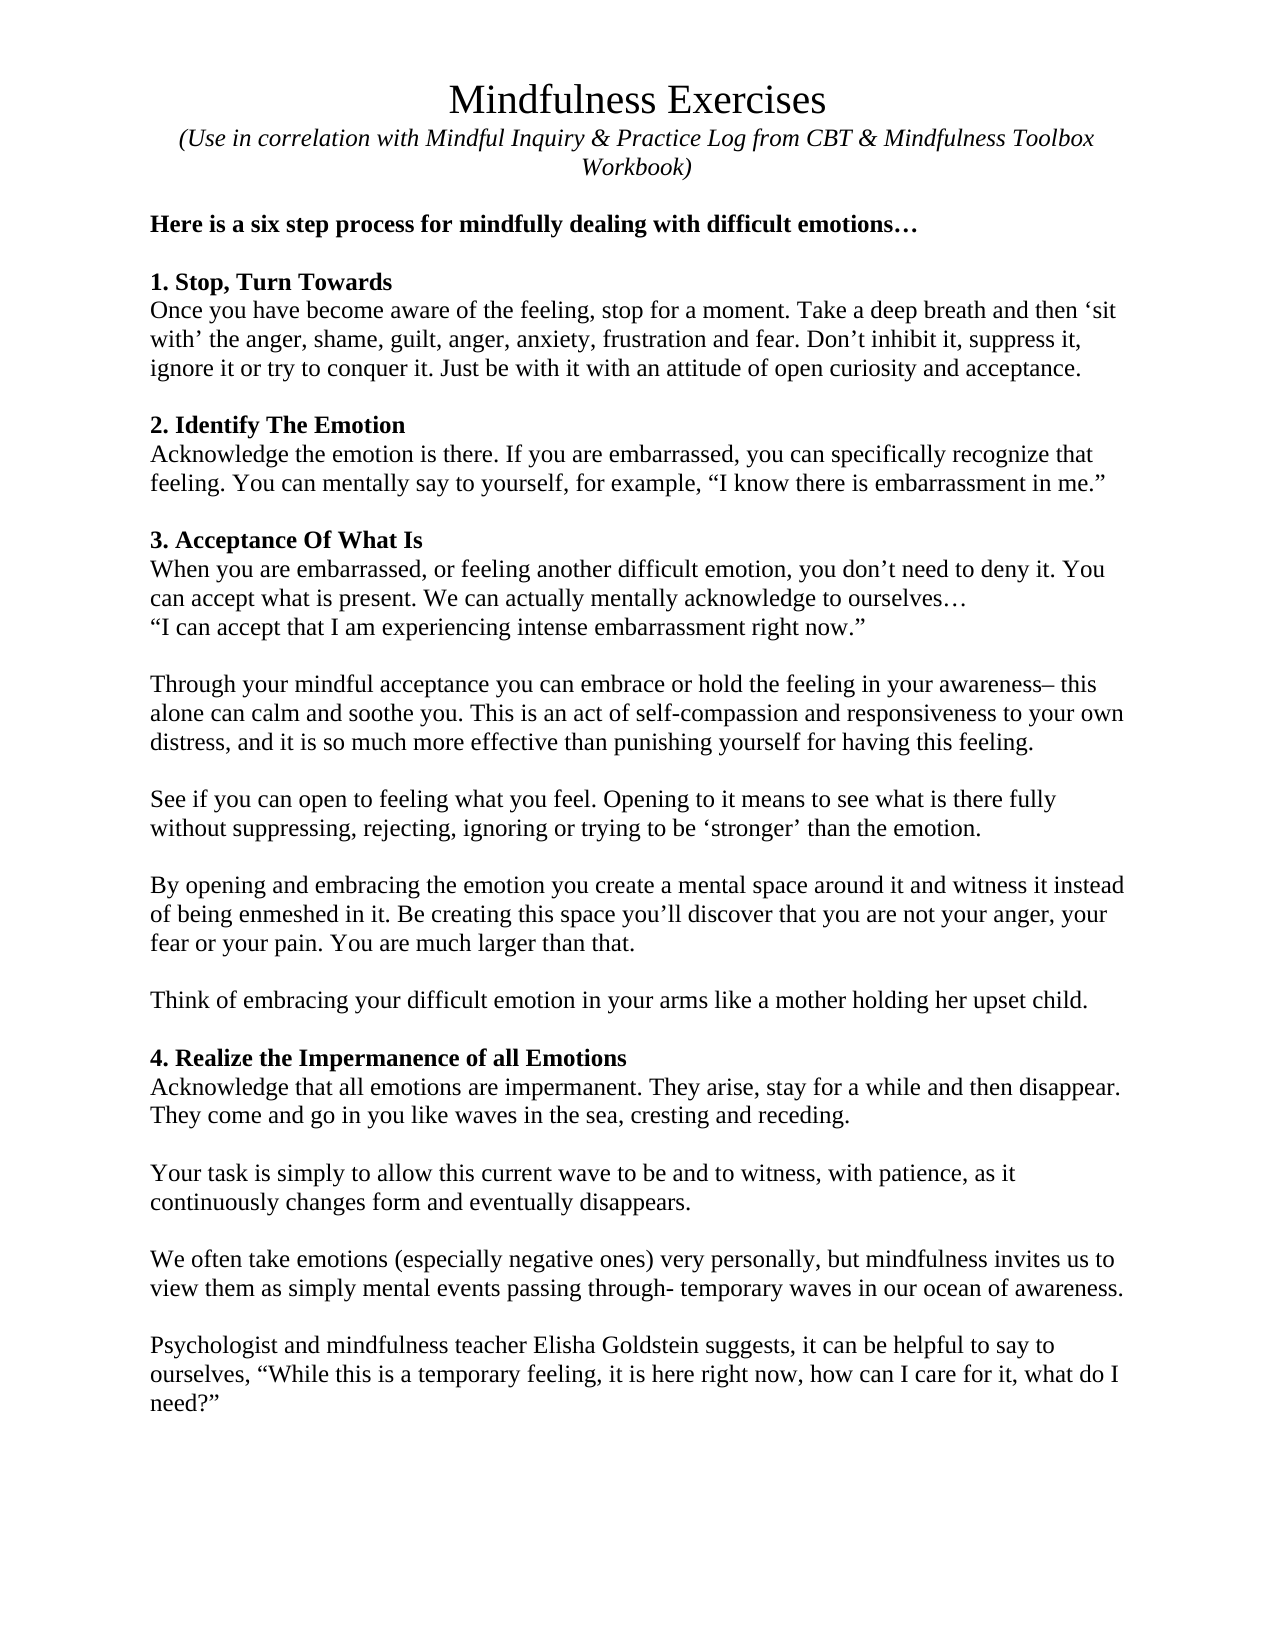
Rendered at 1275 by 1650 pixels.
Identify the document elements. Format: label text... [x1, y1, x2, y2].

text 3. Acceptance Of What Is When you are embarrassed, or feeling another difficult emotion, you don’t need to deny it. You can accept what is present. We can actually mentally acknowledge to ourselves… “I can accept that I am experiencing intense embarrassment right now.” [150, 525, 1125, 640]
text 2. Identify The Emotion Acknowledge the emotion is there. If you are embarrassed, you can specifically recognize that feeling. You can mentally say to yourself, for example, “I know there is embarrassment in me.” [150, 410, 1125, 497]
text Think of embracing your difficult emotion in your arms like a mother holding her upset child. [150, 985, 1125, 1014]
text 1. Stop, Turn Towards Once you have become aware of the feeling, stop for a moment. Take a deep breath and then ‘sit with’ the anger, shame, guilt, anger, anxiety, frustration and fear. Don’t inhibit it, suppress it, ignore it or try to conquer it. Just be with it with an attitude of open curiosity and acceptance. [150, 267, 1125, 382]
text Here is a six step process for mindfully dealing with difficult emotions… [150, 209, 1125, 238]
text We often take emotions (especially negative ones) very personally, but mindfulness invites us to view them as simply mental events passing through- temporary waves in our ocean of awareness. [150, 1244, 1125, 1302]
text By opening and embracing the emotion you create a mental space around it and witness it instead of being enmeshed in it. Be creating this space you’ll discover that you are not your anger, your fear or your pain. You are much larger than that. [150, 870, 1125, 957]
text Your task is simply to allow this current wave to be and to witness, with patience, as it continuously changes form and eventually disappears. [150, 1158, 1125, 1215]
text Through your mindful acceptance you can embrace or hold the feeling in your awareness– this alone can calm and soothe you. This is an act of self-compassion and responsiveness to your own distress, and it is so much more effective than punishing yourself for having this feeling. [150, 669, 1125, 755]
text See if you can open to feeling what you feel. Opening to it means to see what is there fully without suppressing, rejecting, ignoring or trying to be ‘stronger’ than the emotion. [150, 784, 1125, 842]
text 4. Realize the Impermanence of all Emotions Acknowledge that all emotions are impermanent. They arise, stay for a while and then disappear. They come and go in you like waves in the sea, cresting and receding. [150, 1043, 1125, 1129]
text Psychologist and mindfulness teacher Elisha Goldstein suggests, it can be helpful to say to ourselves, “While this is a temporary feeling, it is here right now, how can I care for it, what do I need?” [150, 1330, 1125, 1417]
